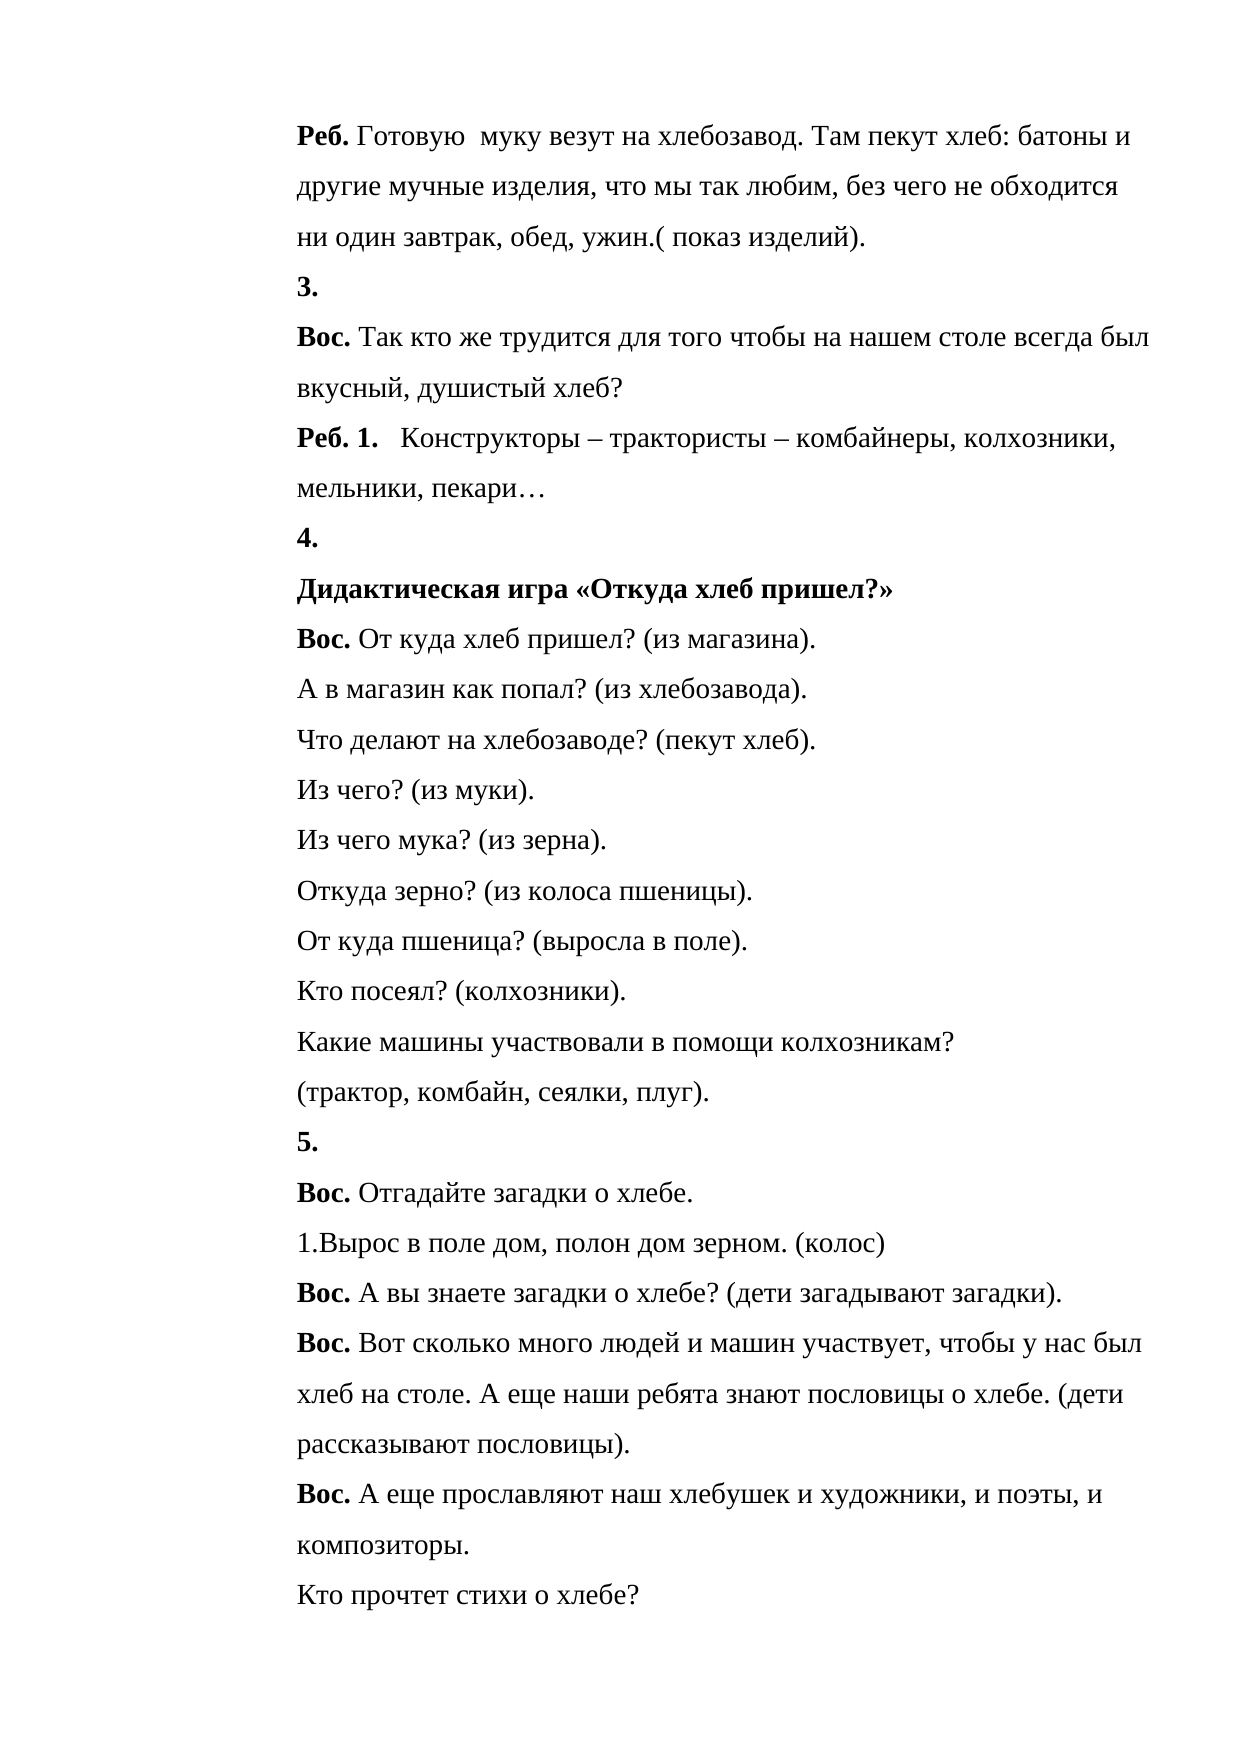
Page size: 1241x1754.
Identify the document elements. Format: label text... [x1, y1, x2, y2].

list 5. [297, 1124, 1152, 1158]
list От куда пшеница? (выросла в поле). [297, 923, 1152, 957]
list Реб. Готовую муку везут на хлебозавод. Там пекут хлеб: батоны и другие мучные изделия, что мы так любим, без чего не обходится ни один завтрак, обед, ужин.( показ изделий). [297, 118, 1152, 252]
list 3. [297, 269, 1152, 303]
list Вос. Вот сколько много людей и машин участвует, чтобы у нас был хлеб на столе. А еще наши ребята знают пословицы о хлебе. (дети рассказывают пословицы). [297, 1326, 1152, 1460]
list Вос. Так кто же трудится для того чтобы на нашем столе всегда был вкусный, душистый хлеб? [297, 319, 1152, 403]
list Вос. Отгадайте загадки о хлебе. [297, 1175, 1152, 1208]
list Что делают на хлебозаводе? (пекут хлеб). [297, 722, 1152, 755]
list Вос. А вы знаете загадки о хлебе? (дети загадывают загадки). [297, 1275, 1152, 1309]
list А в магазин как попал? (из хлебозавода). [297, 672, 1152, 705]
list Какие машины участвовали в помощи колхозникам? [297, 1024, 1152, 1057]
list Вос. От куда хлеб пришел? (из магазина). [297, 621, 1152, 655]
list Дидактическая игра «Откуда хлеб пришел?» [297, 571, 1152, 604]
list Вос. А еще прославляют наш хлебушек и художники, и поэты, и композиторы. [297, 1477, 1152, 1560]
list Кто прочтет стихи о хлебе? [297, 1577, 1152, 1611]
list 4. [297, 521, 1152, 554]
list Кто посеял? (колхозники). [297, 973, 1152, 1007]
list 1.Вырос в поле дом, полон дом зерном. (колос) [297, 1225, 1152, 1258]
list Откуда зерно? (из колоса пшеницы). [297, 873, 1152, 906]
list Из чего мука? (из зерна). [297, 822, 1152, 856]
list Реб. 1. Конструкторы – трактористы – комбайнеры, колхозники, мельники, пекари… [297, 420, 1152, 504]
list (трактор, комбайн, сеялки, плуг). [297, 1074, 1152, 1108]
list Из чего? (из муки). [297, 772, 1152, 806]
